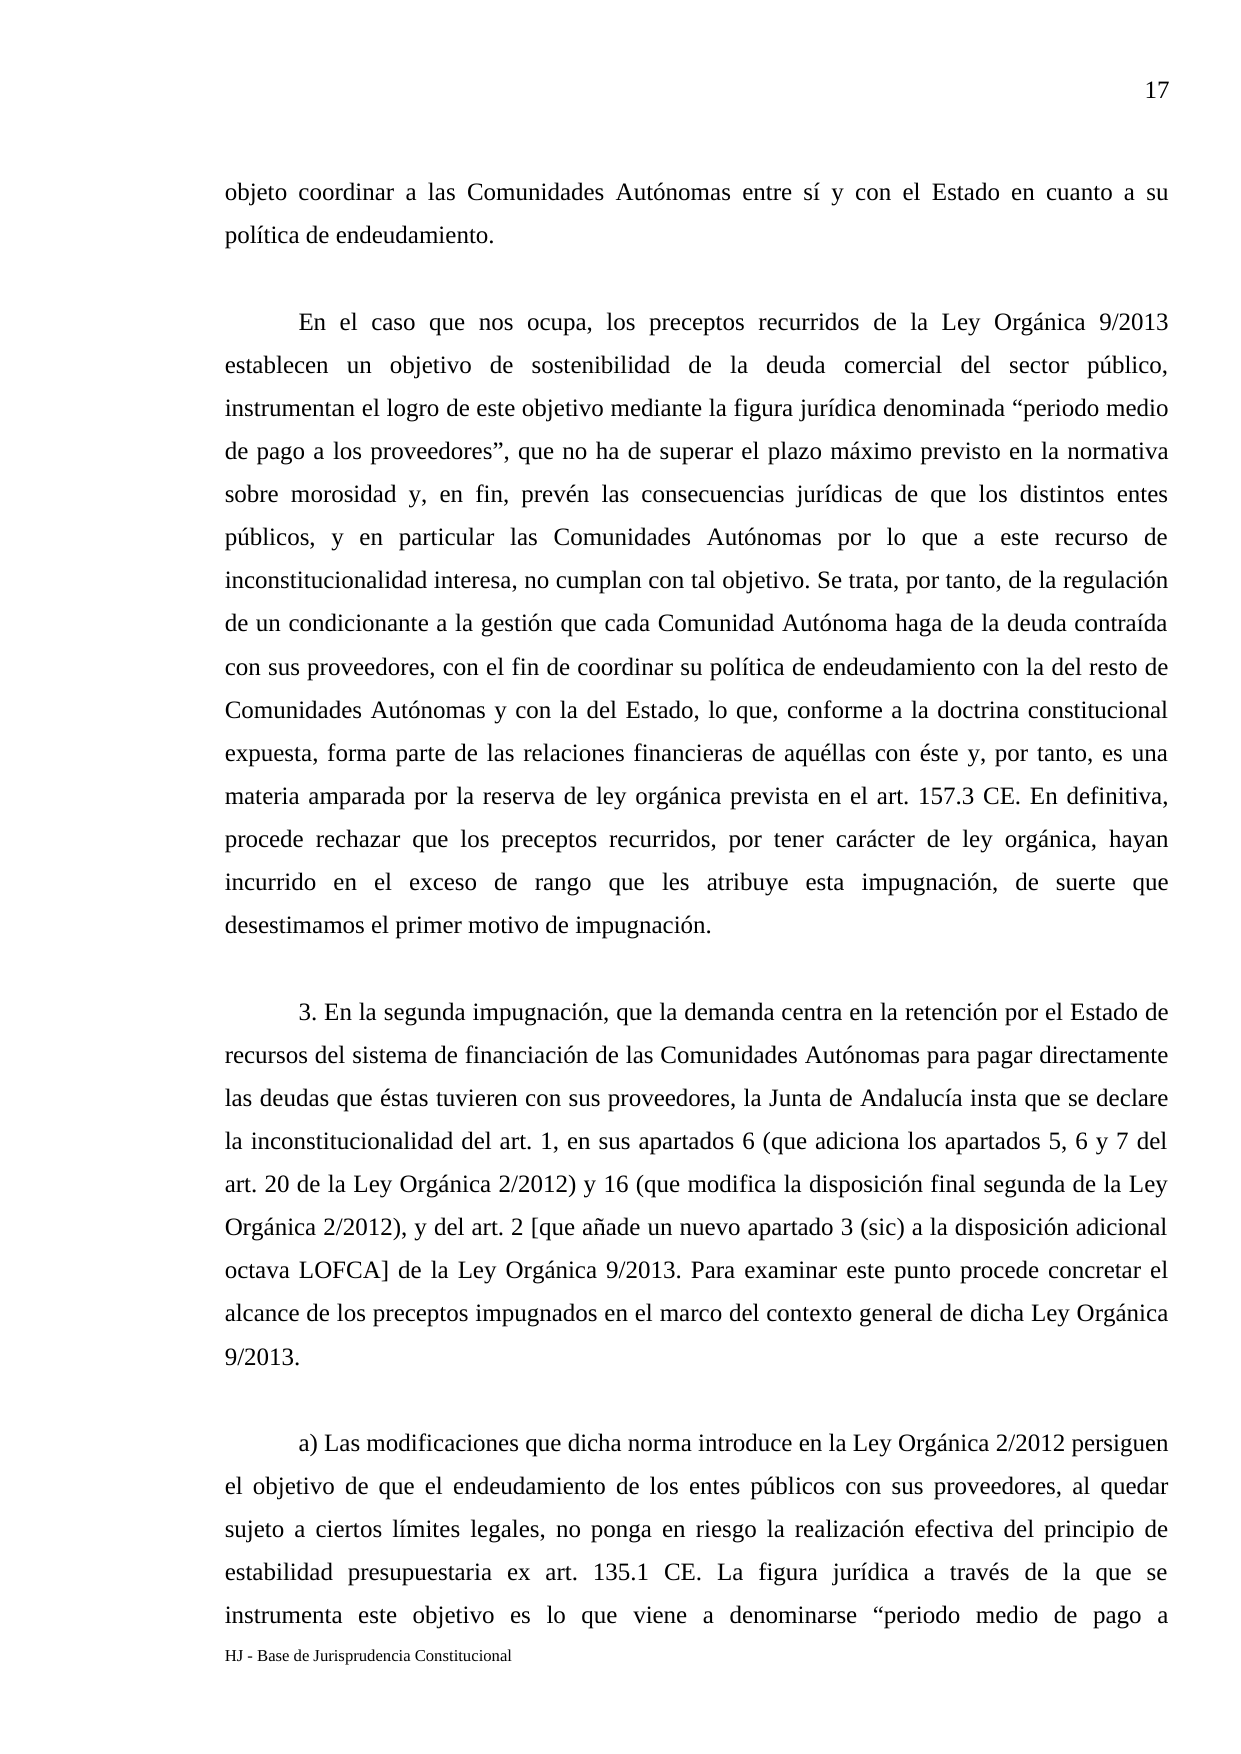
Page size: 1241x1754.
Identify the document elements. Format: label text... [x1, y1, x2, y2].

text En el caso que nos ocupa, los preceptos recurridos de la Ley Orgánica 9/2013 establecen un objetivo de sostenibilidad de la deuda comercial del sector público, instrumentan el logro de este objetivo mediante la figura jurídica denominada “periodo medio de pago a los proveedores”, que no ha de superar el plazo máximo previsto en la normativa sobre morosidad y, en fin, prevén las consecuencias jurídicas de que los distintos entes públicos, y en particular las Comunidades Autónomas por lo que a este recurso de inconstitucionalidad interesa, no cumplan con tal objetivo. Se trata, por tanto, de la regulación de un condicionante a la gestión que cada Comunidad Autónoma haga de la deuda contraída con sus proveedores, con el fin de coordinar su política de endeudamiento con la del resto de Comunidades Autónomas y con la del Estado, lo que, conforme a la doctrina constitucional expuesta, forma parte de las relaciones financieras de aquéllas con éste y, por tanto, es una materia amparada por la reserva de ley orgánica prevista en el art. 157.3 CE. En definitiva, procede rechazar que los preceptos recurridos, por tener carácter de ley orgánica, hayan incurrido en el exceso de rango que les atribuye esta impugnación, de suerte que desestimamos el primer motivo de impugnación. [224, 307, 1169, 939]
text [224, 177, 1169, 249]
text 3. En la segunda impugnación, que la demanda centra en la retención por el Estado de recursos del sistema de financiación de las Comunidades Autónomas para pagar directamente las deudas que éstas tuvieren con sus proveedores, la Junta de Andalucía insta que se declare la inconstitucionalidad del art. 1, en sus apartados 6 (que adiciona los apartados 5, 6 y 7 del art. 20 de la Ley Orgánica 2/2012) y 16 (que modifica la disposición final segunda de la Ley Orgánica 2/2012), y del art. 2 [que añade un nuevo apartado 3 (sic) a la disposición adicional octava LOFCA] de la Ley Orgánica 9/2013. Para examinar este punto procede concretar el alcance de los preceptos impugnados en el marco del contexto general de dicha Ley Orgánica 9/2013. [224, 997, 1169, 1370]
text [224, 1428, 1169, 1629]
